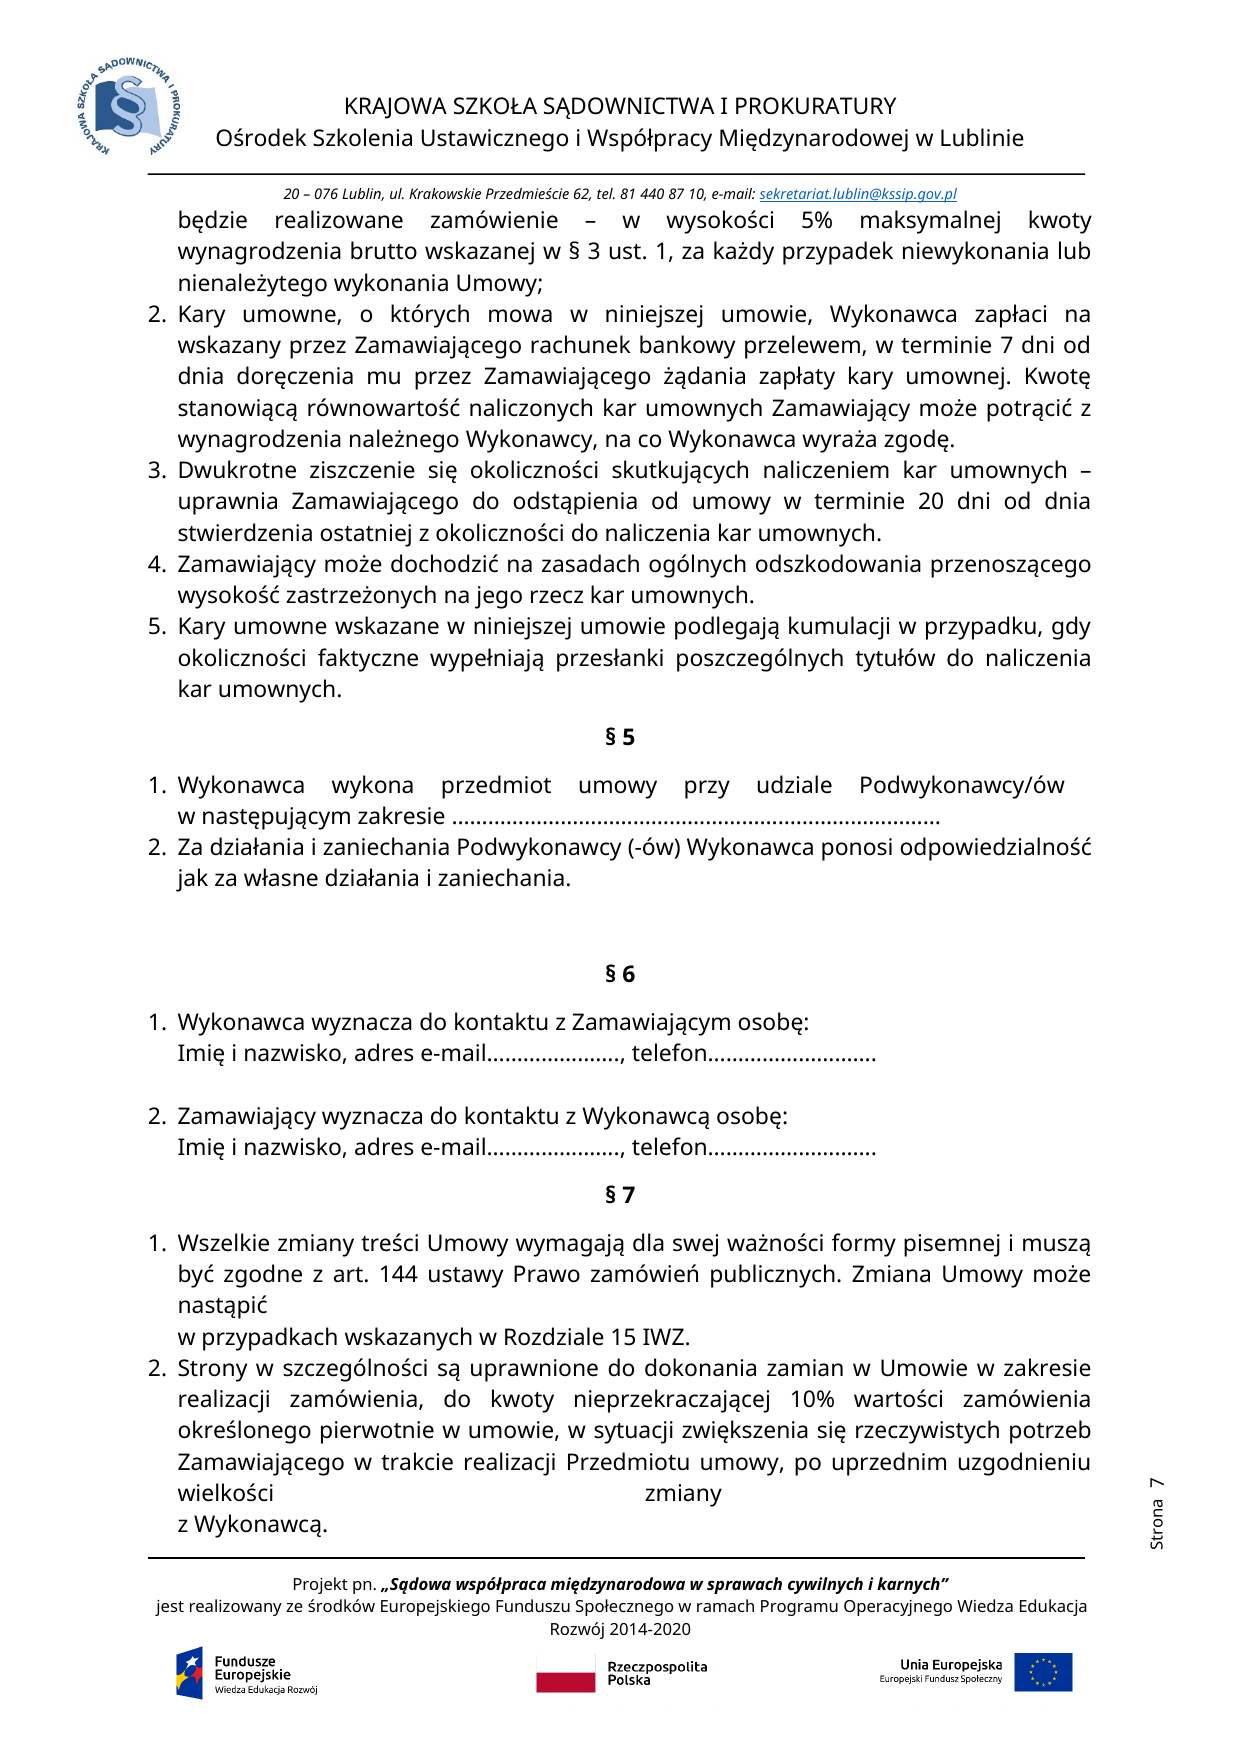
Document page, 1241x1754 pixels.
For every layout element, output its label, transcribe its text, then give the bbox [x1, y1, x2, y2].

text § 5 [148, 721, 1092, 752]
list Imię i nazwisko, adres e-mail…………………., telefon………………………. [177, 1131, 1092, 1162]
list Wszelkie zmiany treści Umowy wymagają dla swej ważności formy pisemnej i muszą być zgodne z art. 144 ustawy Prawo zamówień publicznych. Zmiana Umowy może nastąpić w przypadkach wskazanych w Rozdziale 15 IWZ. [148, 1227, 1092, 1352]
list Imię i nazwisko, adres e-mail…………………., telefon………………………. [177, 1037, 1092, 1068]
list Dwukrotne ziszczenie się okoliczności skutkujących naliczeniem kar umownych –uprawnia Zamawiającego do odstąpienia od umowy w terminie 20 dni od dnia stwierdzenia ostatniej z okoliczności do naliczenia kar umownych. [148, 454, 1092, 548]
picture [521, 1632, 719, 1709]
list Kary umowne, o których mowa w niniejszej umowie, Wykonawca zapłaci na wskazany przez Zamawiającego rachunek bankowy przelewem, w terminie 7 dni od dnia doręczenia mu przez Zamawiającego żądania zapłaty kary umownej. Kwotę stanowiącą równowartość naliczonych kar umownych Zamawiający może potrącić z wynagrodzenia należnego Wykonawcy, na co Wykonawca wyraża zgodę. [148, 298, 1092, 454]
list Wykonawca wyznacza do kontaktu z Zamawiającym osobę: [148, 1006, 1092, 1037]
list Zamawiający wyznacza do kontaktu z Wykonawcą osobę: [148, 1100, 1092, 1131]
list Zamawiający może dochodzić na zasadach ogólnych odszkodowania przenoszącego wysokość zastrzeżonych na jego rzecz kar umownych. [148, 548, 1092, 610]
list Kary umowne wskazane w niniejszej umowie podlegają kumulacji w przypadku, gdy okoliczności faktyczne wypełniają przesłanki poszczególnych tytułów do naliczenia kar umownych. [148, 610, 1092, 704]
picture [876, 1632, 1085, 1709]
text § 7 [148, 1179, 1092, 1210]
list Za działania i zaniechania Podwykonawcy (-ów) Wykonawca ponosi odpowiedzialność jak za własne działania i zaniechania. [148, 831, 1092, 893]
list Wykonawca wykona przedmiot umowy przy udziale Podwykonawcy/ów w następującym zakresie ……………………………………………………………………… [148, 768, 1092, 831]
text § 6 [148, 958, 1092, 989]
picture [77, 57, 181, 158]
list Strony w szczególności są uprawnione do dokonania zamian w Umowie w zakresie realizacji zamówienia, do kwoty nieprzekraczającej 10% wartości zamówienia określonego pierwotnie w umowie, w sytuacji zwiększenia się rzeczywistych potrzeb Zamawiającego w trakcie realizacji Przedmiotu umowy, po uprzednim uzgodnieniu wielkości zmiany z Wykonawcą. [148, 1352, 1092, 1539]
picture [163, 1633, 339, 1711]
